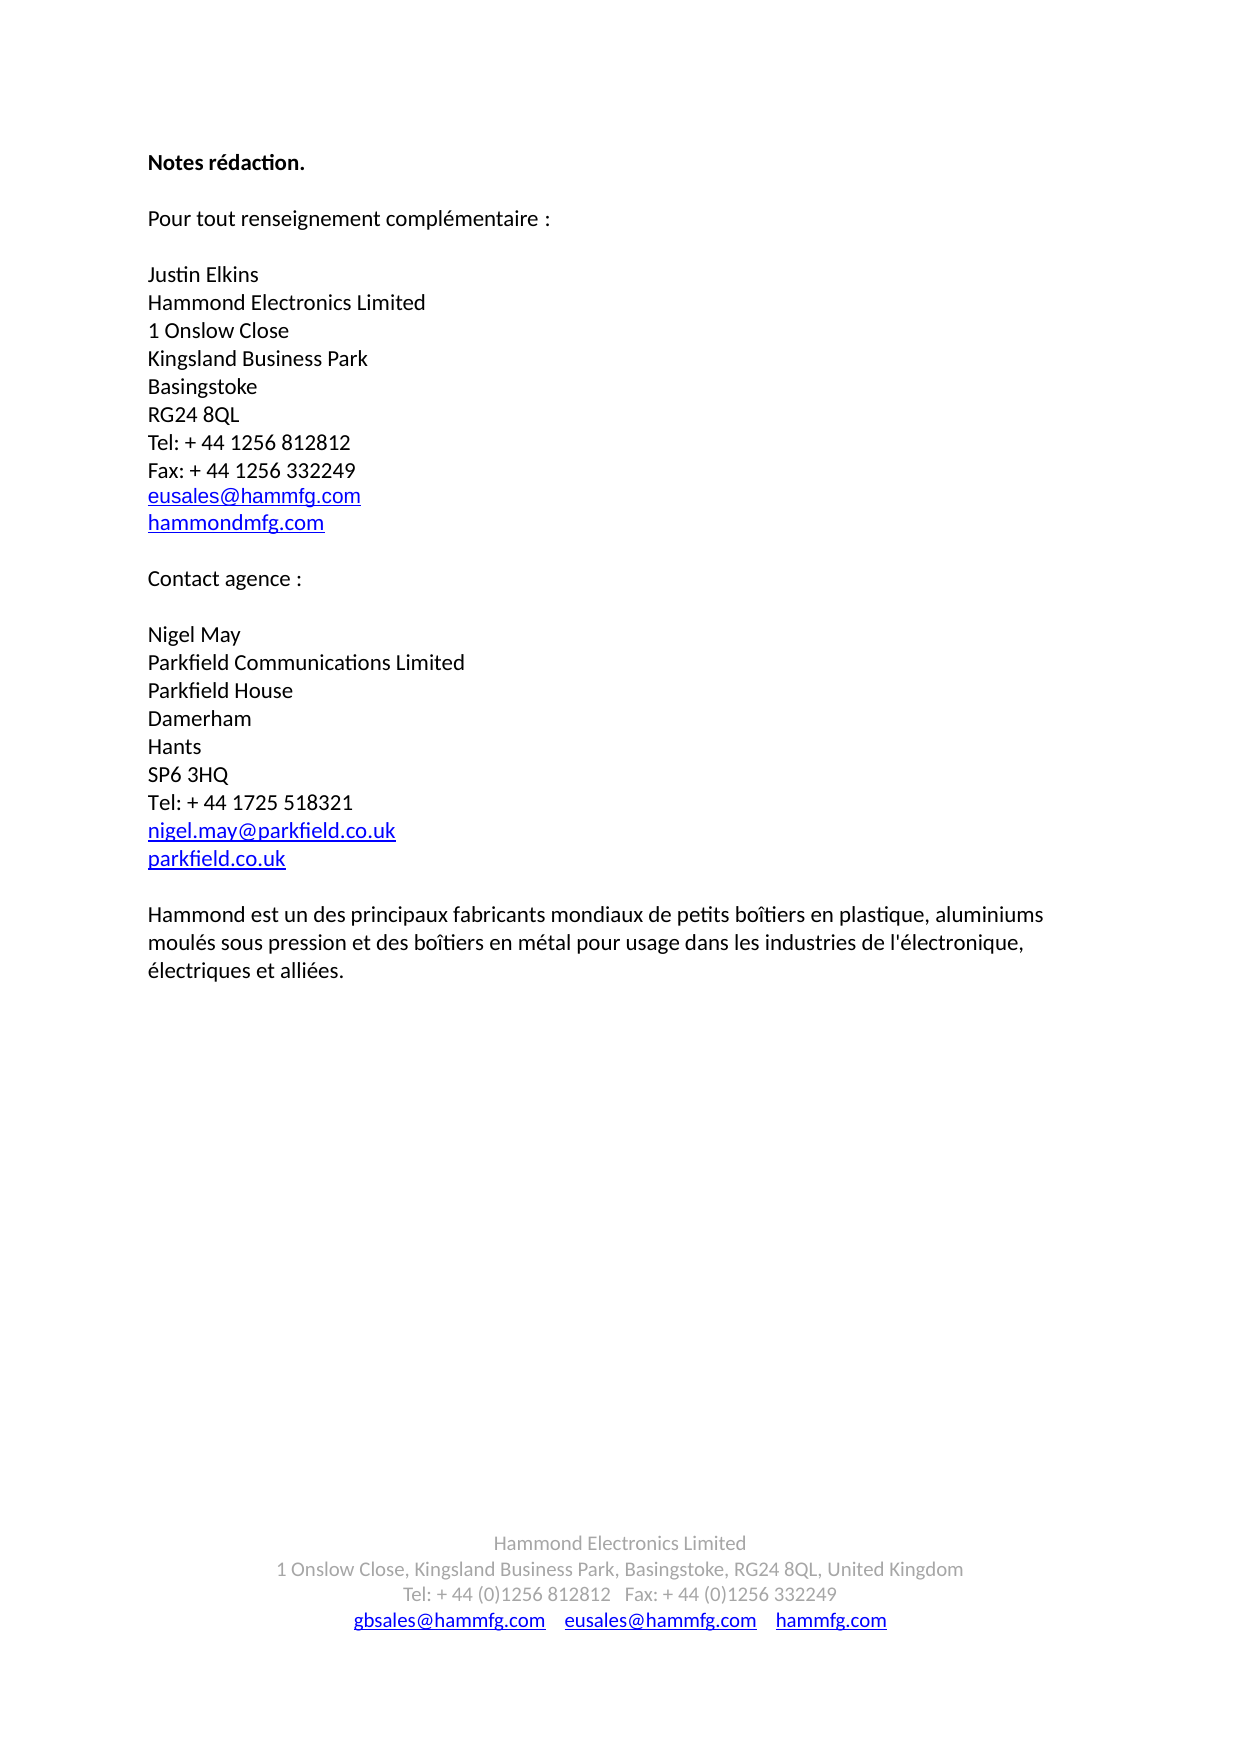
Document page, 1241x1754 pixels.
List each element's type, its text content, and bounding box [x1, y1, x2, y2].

text nigel.may@parkfield.co.uk [148, 816, 1092, 844]
text eusales@hammfg.com [148, 484, 1092, 508]
text RG24 8QL [148, 400, 1092, 428]
text Kingsland Business Park [148, 344, 1092, 372]
text Fax: + 44 1256 332249 [148, 456, 1092, 484]
text Notes rédaction. [148, 148, 1092, 176]
text Tel: + 44 1256 812812 [148, 428, 1092, 456]
text Hammond Electronics Limited [148, 288, 1092, 316]
text Justin Elkins [148, 260, 1092, 288]
text Hants [148, 732, 1092, 760]
text Basingstoke [148, 372, 1092, 400]
text Hammond est un des principaux fabricants mondiaux de petits boîtiers en plastique, aluminiums moulés sous pression et des boîtiers en métal pour usage dans les industries de l'électronique, électriques et alliées. [148, 900, 1092, 984]
text Contact agence : [148, 564, 1092, 592]
text 1 Onslow Close [148, 316, 1092, 344]
text Parkfield House [148, 676, 1092, 704]
text Nigel May [148, 620, 1092, 648]
text Tel: + 44 1725 518321 [148, 788, 1092, 816]
text SP6 3HQ [148, 760, 1092, 788]
text Parkfield Communications Limited [148, 648, 1092, 676]
text Pour tout renseignement complémentaire : [148, 204, 1092, 232]
text parkfield.co.uk [148, 844, 1092, 872]
text hammondmfg.com [148, 508, 1092, 536]
text Damerham [148, 704, 1092, 732]
